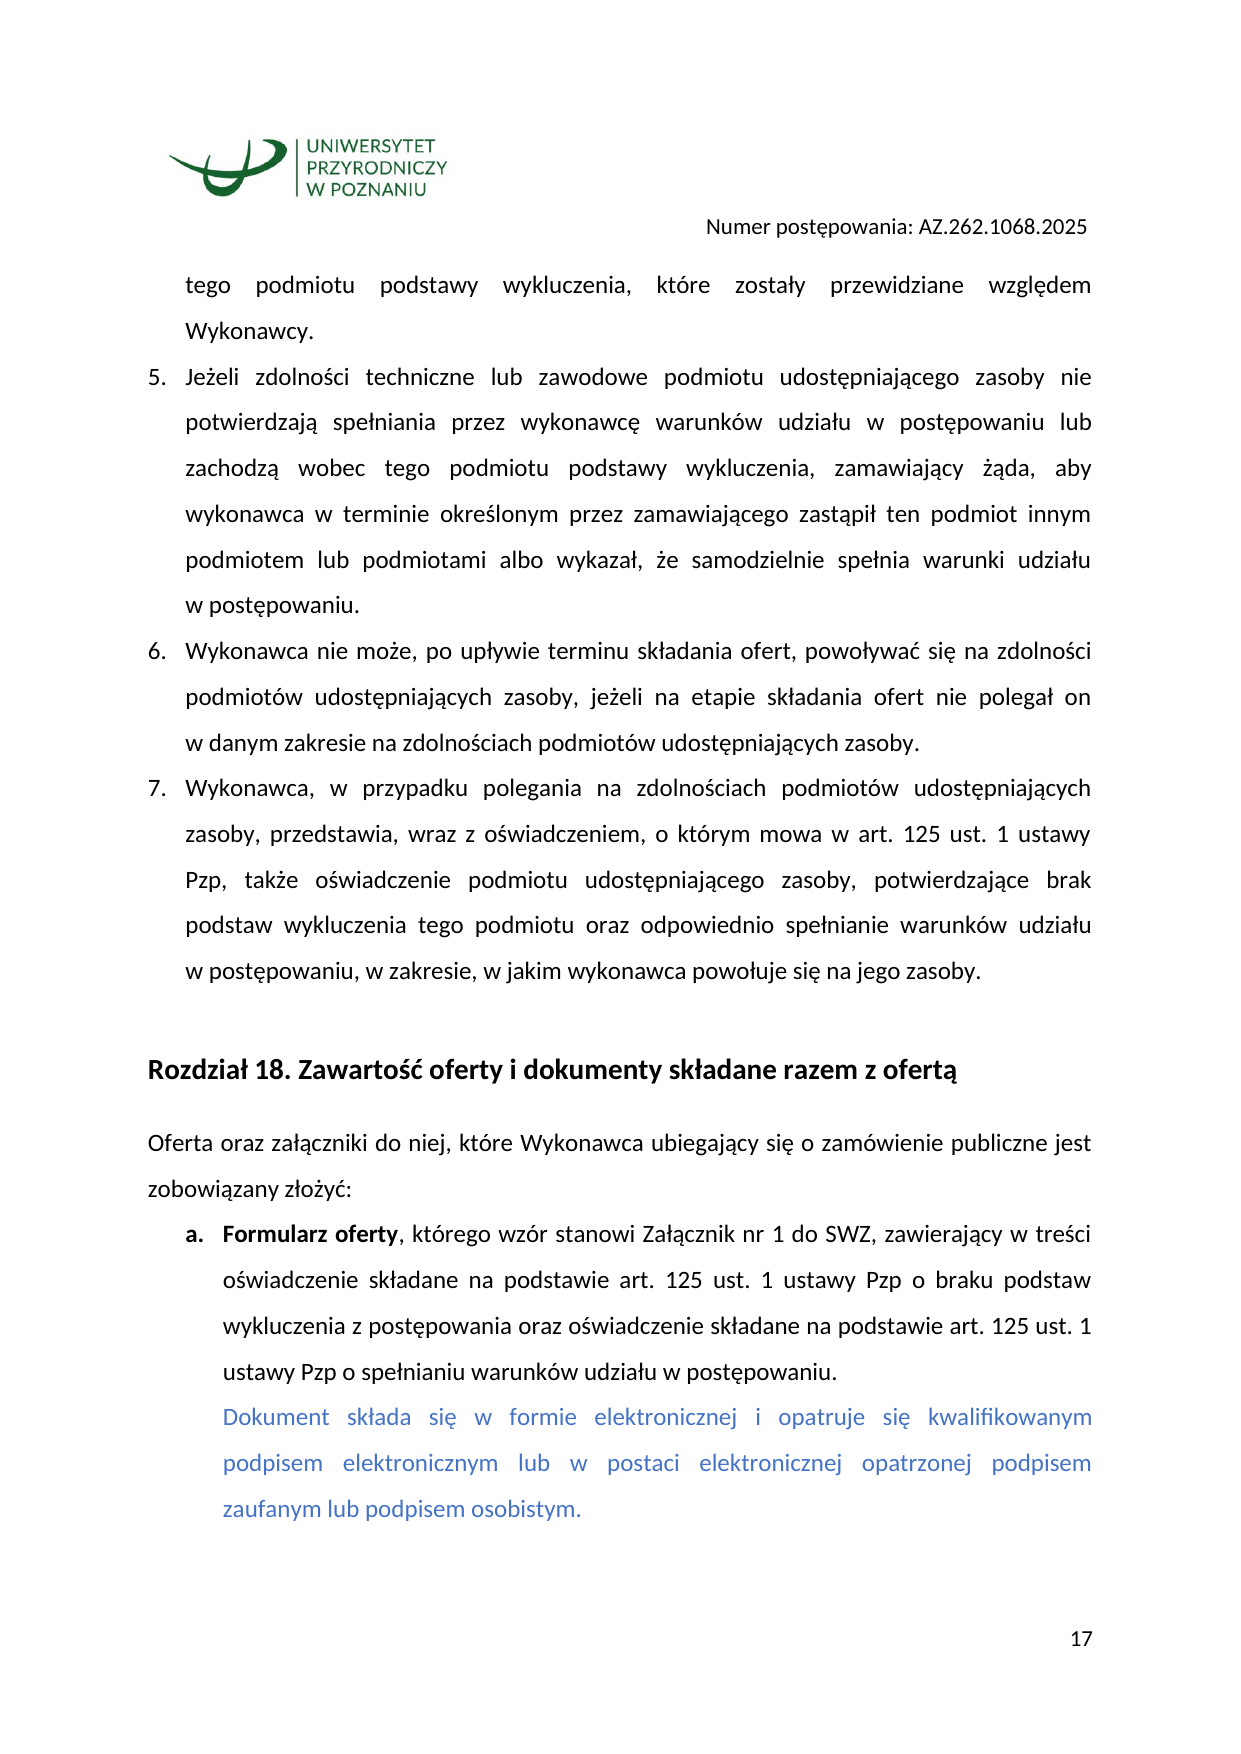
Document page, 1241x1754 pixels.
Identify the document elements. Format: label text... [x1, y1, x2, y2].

subtitle Rozdział 18. Zawartość oferty i dokumenty składane razem z ofertą [148, 1051, 1093, 1087]
list Wykonawca, w przypadku polegania na zdolnościach podmiotów udostępniających zasoby, przedstawia, wraz z oświadczeniem, o którym mowa w art. 125 ust. 1 ustawy Pzp, także oświadczenie podmiotu udostępniającego zasoby, potwierdzające brak podstaw wykluczenia tego podmiotu oraz odpowiednio spełnianie warunków udziału w postępowaniu, w zakresie, w jakim wykonawca powołuje się na jego zasoby. [148, 772, 1093, 986]
text Oferta oraz załączniki do niej, które Wykonawca ubiegający się o zamówienie publiczne jest zobowiązany złożyć: [148, 1127, 1093, 1203]
list Jeżeli zdolności techniczne lub zawodowe podmiotu udostępniającego zasoby nie potwierdzają spełniania przez wykonawcę warunków udziału w postępowaniu lub zachodzą wobec tego podmiotu podstawy wykluczenia, zamawiający żąda, aby wykonawca w terminie określonym przez zamawiającego zastąpił ten podmiot innym podmiotem lub podmiotami albo wykazał, że samodzielnie spełnia warunki udziału w postępowaniu. [148, 361, 1093, 620]
picture [147, 102, 475, 235]
list Formularz oferty, którego wzór stanowi Załącznik nr 1 do SWZ, zawierający w treści oświadczenie składane na podstawie art. 125 ust. 1 ustawy Pzp o braku podstaw wykluczenia z postępowania oraz oświadczenie składane na podstawie art. 125 ust. 1 ustawy Pzp o spełnianiu warunków udziału w postępowaniu. [185, 1218, 1093, 1386]
list Wykonawca nie może, po upływie terminu składania ofert, powoływać się na zdolności podmiotów udostępniających zasoby, jeżeli na etapie składania ofert nie polegał on w danym zakresie na zdolnościach podmiotów udostępniających zasoby. [148, 635, 1093, 757]
